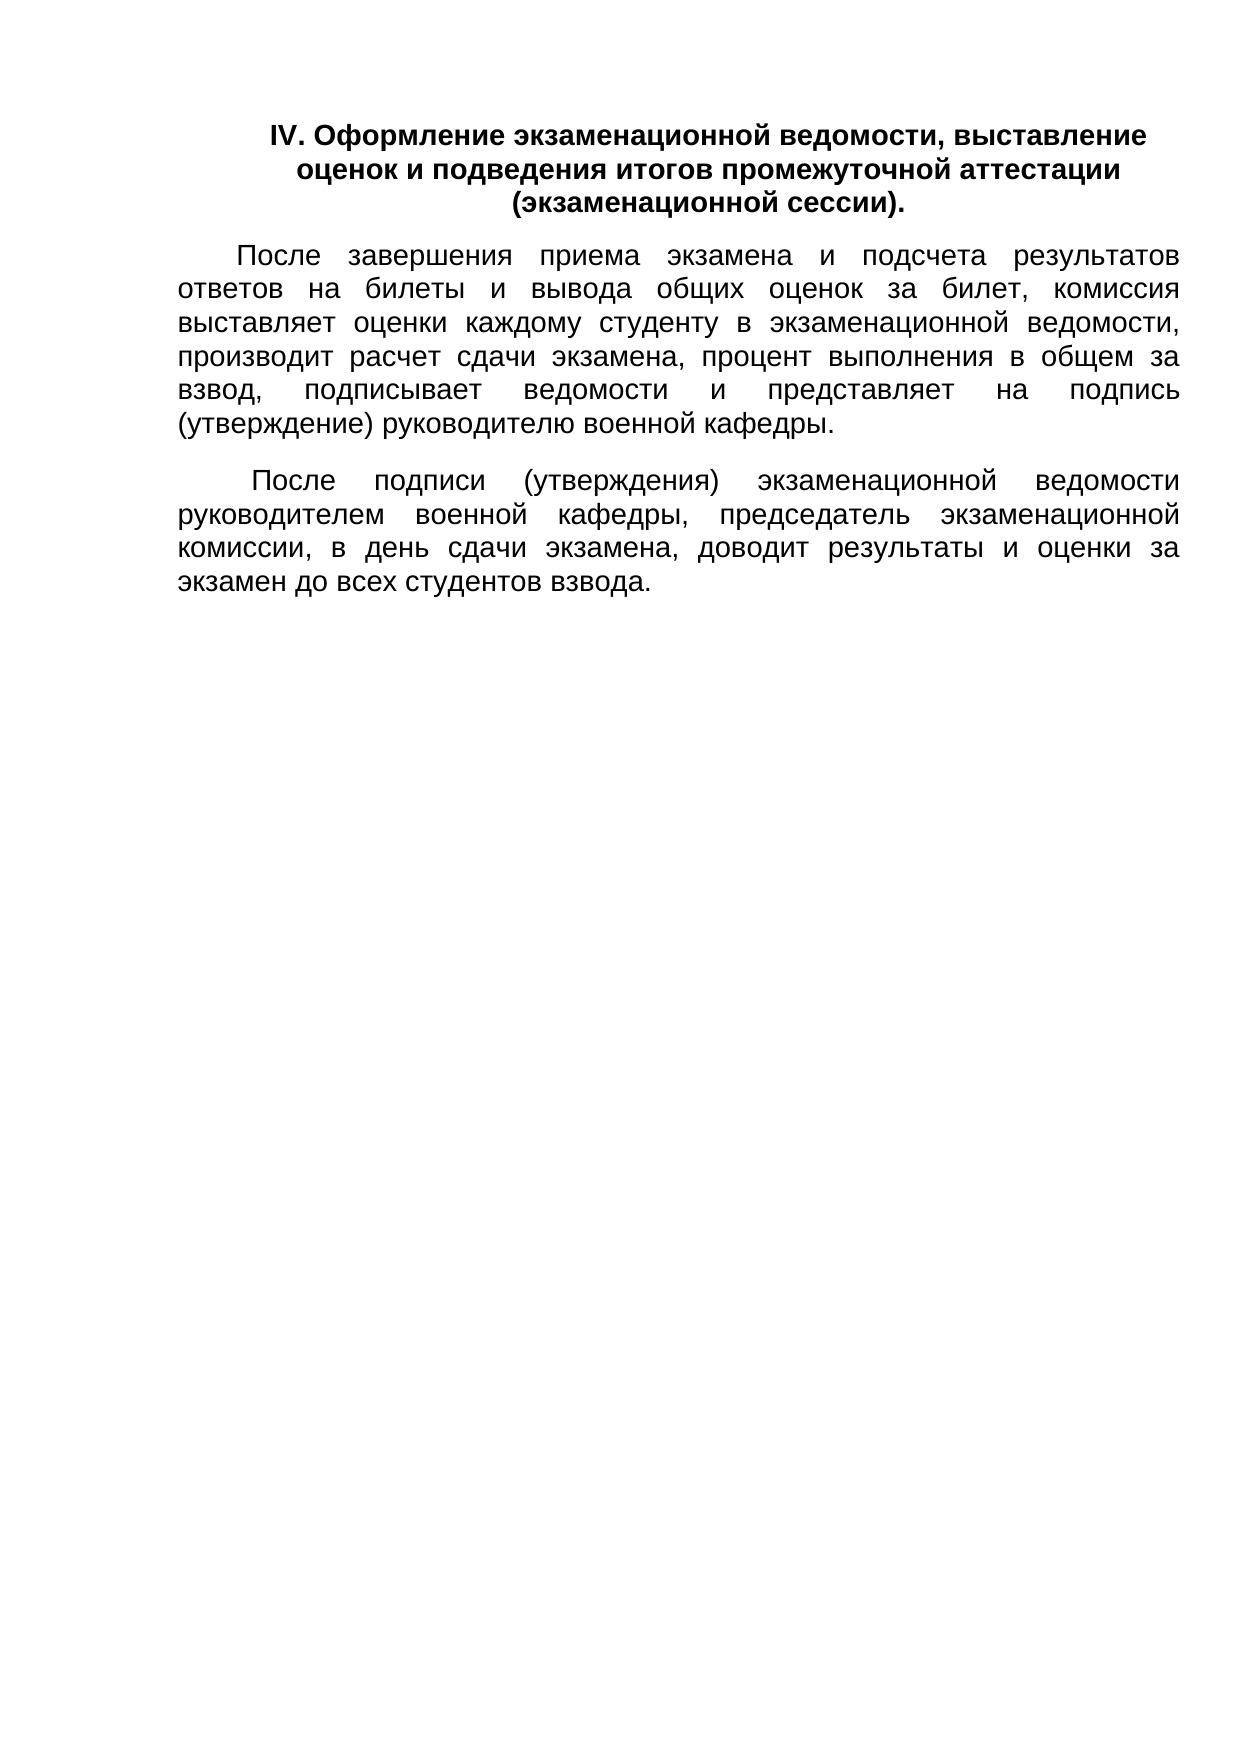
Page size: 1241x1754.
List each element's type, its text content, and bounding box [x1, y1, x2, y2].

list IV. Оформление экзаменационной ведомости, выставление оценок и подведения итогов промежуточной аттестации (экзаменационной сессии). [236, 118, 1181, 219]
text После завершения приема экзамена и подсчета результатов ответов на билеты и вывода общих оценок за билет, комиссия выставляет оценки каждому студенту в экзаменационной ведомости, производит расчет сдачи экзамена, процент выполнения в общем за взвод, подписывает ведомости и представляет на подпись (утверждение) руководителю военной кафедры. [177, 238, 1181, 439]
text После подписи (утверждения) экзаменационной ведомости руководителем военной кафедры, председатель экзаменационной комиссии, в день сдачи экзамена, доводит результаты и оценки за экзамен до всех студентов взвода. [177, 463, 1181, 597]
